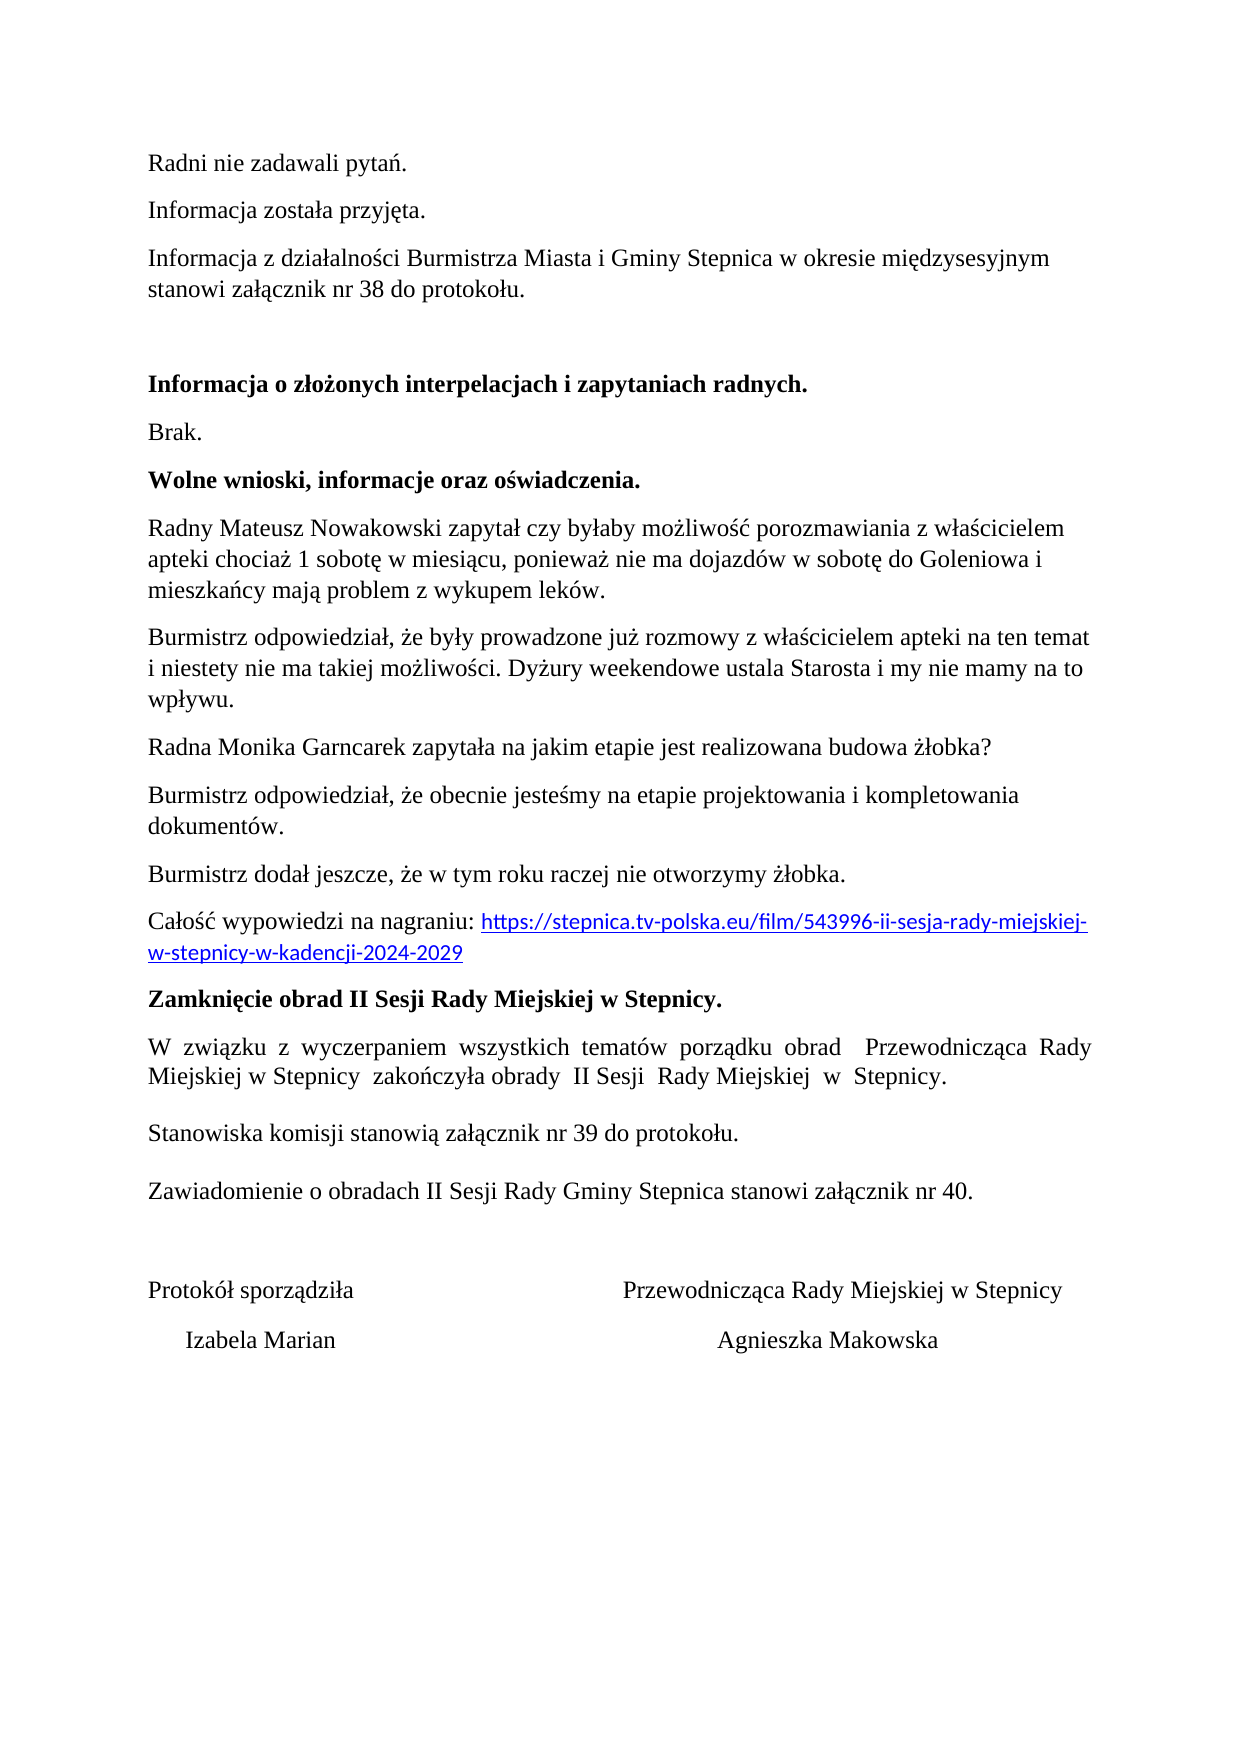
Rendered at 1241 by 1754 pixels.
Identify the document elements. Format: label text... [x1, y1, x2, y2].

text Stanowiska komisji stanowią załącznik nr 39 do protokołu. [148, 1118, 1093, 1147]
text Informacja o złożonych interpelacjach i zapytaniach radnych. [148, 369, 1093, 398]
text Zawiadomienie o obradach II Sesji Rady Gminy Stepnica stanowi załącznik nr 40. [148, 1176, 1093, 1205]
text Brak. [148, 417, 1093, 446]
text Radni nie zadawali pytań. [148, 148, 1093, 176]
text Burmistrz dodał jeszcze, że w tym roku raczej nie otworzymy żłobka. [148, 859, 1093, 887]
text Wolne wnioski, informacje oraz oświadczenia. [148, 465, 1093, 494]
text W związku z wyczerpaniem wszystkich tematów porządku obrad Przewodnicząca Rady Miejskiej w Stepnicy zakończyła obrady II Sesji Rady Miejskiej w Stepnicy. [148, 1032, 1093, 1090]
text Protokół sporządziła Przewodnicząca Rady Miejskiej w Stepnicy [148, 1275, 1093, 1304]
text Radny Mateusz Nowakowski zapytał czy byłaby możliwość porozmawiania z właścicielem apteki chociaż 1 sobotę w miesiącu, ponieważ nie ma dojazdów w sobotę do Goleniowa i mieszkańcy mają problem z wykupem leków. [148, 513, 1093, 603]
text Informacja została przyjęta. [148, 195, 1093, 224]
text Informacja z działalności Burmistrza Miasta i Gminy Stepnica w okresie międzysesyjnym stanowi załącznik nr 38 do protokołu. [148, 243, 1093, 303]
text Radna Monika Garncarek zapytała na jakim etapie jest realizowana budowa żłobka? [148, 732, 1093, 761]
text Zamknięcie obrad II Sesji Rady Miejskiej w Stepnicy. [148, 984, 1093, 1013]
text Izabela Marian Agnieszka Makowska [148, 1325, 1093, 1353]
text Burmistrz odpowiedział, że obecnie jesteśmy na etapie projektowania i kompletowania dokumentów. [148, 780, 1093, 840]
text Całość wypowiedzi na nagraniu: https://stepnica.tv-polska.eu/film/543996-ii-sesja-rady-miejskiej-w-stepnicy-w-kadencji-2024-2029 [148, 906, 1093, 966]
text Burmistrz odpowiedział, że były prowadzone już rozmowy z właścicielem apteki na ten temat i niestety nie ma takiej możliwości. Dyżury weekendowe ustala Starosta i my nie mamy na to wpływu. [148, 622, 1093, 713]
